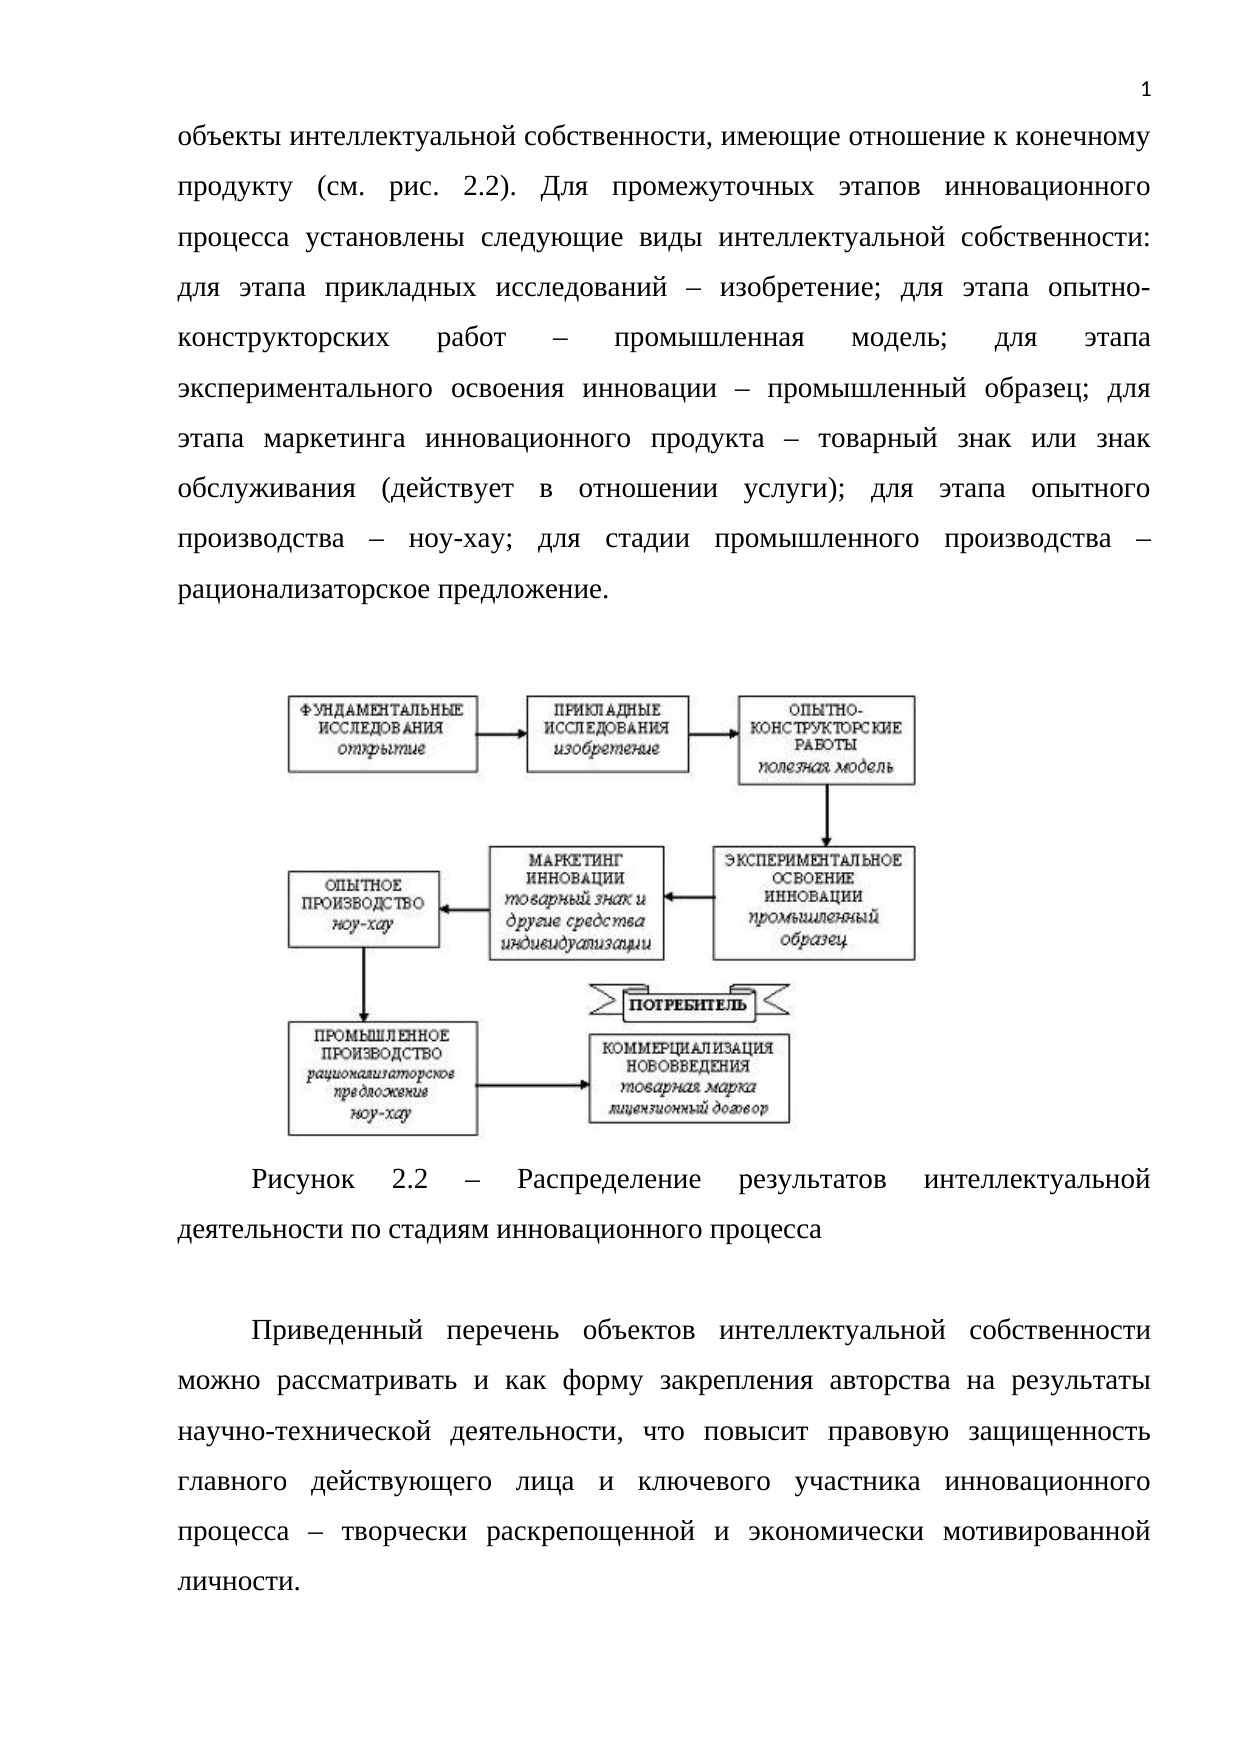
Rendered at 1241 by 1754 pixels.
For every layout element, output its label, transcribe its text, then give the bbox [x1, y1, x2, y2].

text Рисунок 2.2 – Распределение результатов интеллектуальной деятельности по стадиям инновационного процесса [177, 1161, 1152, 1245]
text Приведенный перечень объектов интеллектуальной собственности можно рассматривать и как форму закрепления авторства на результаты научно-технической деятельности, что повысит правовую защищенность главного действующего лица и ключевого участника инновационного процесса – творчески раскрепощенной и экономически мотивированной личности. [177, 1312, 1152, 1597]
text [177, 118, 1152, 604]
picture [251, 671, 953, 1147]
